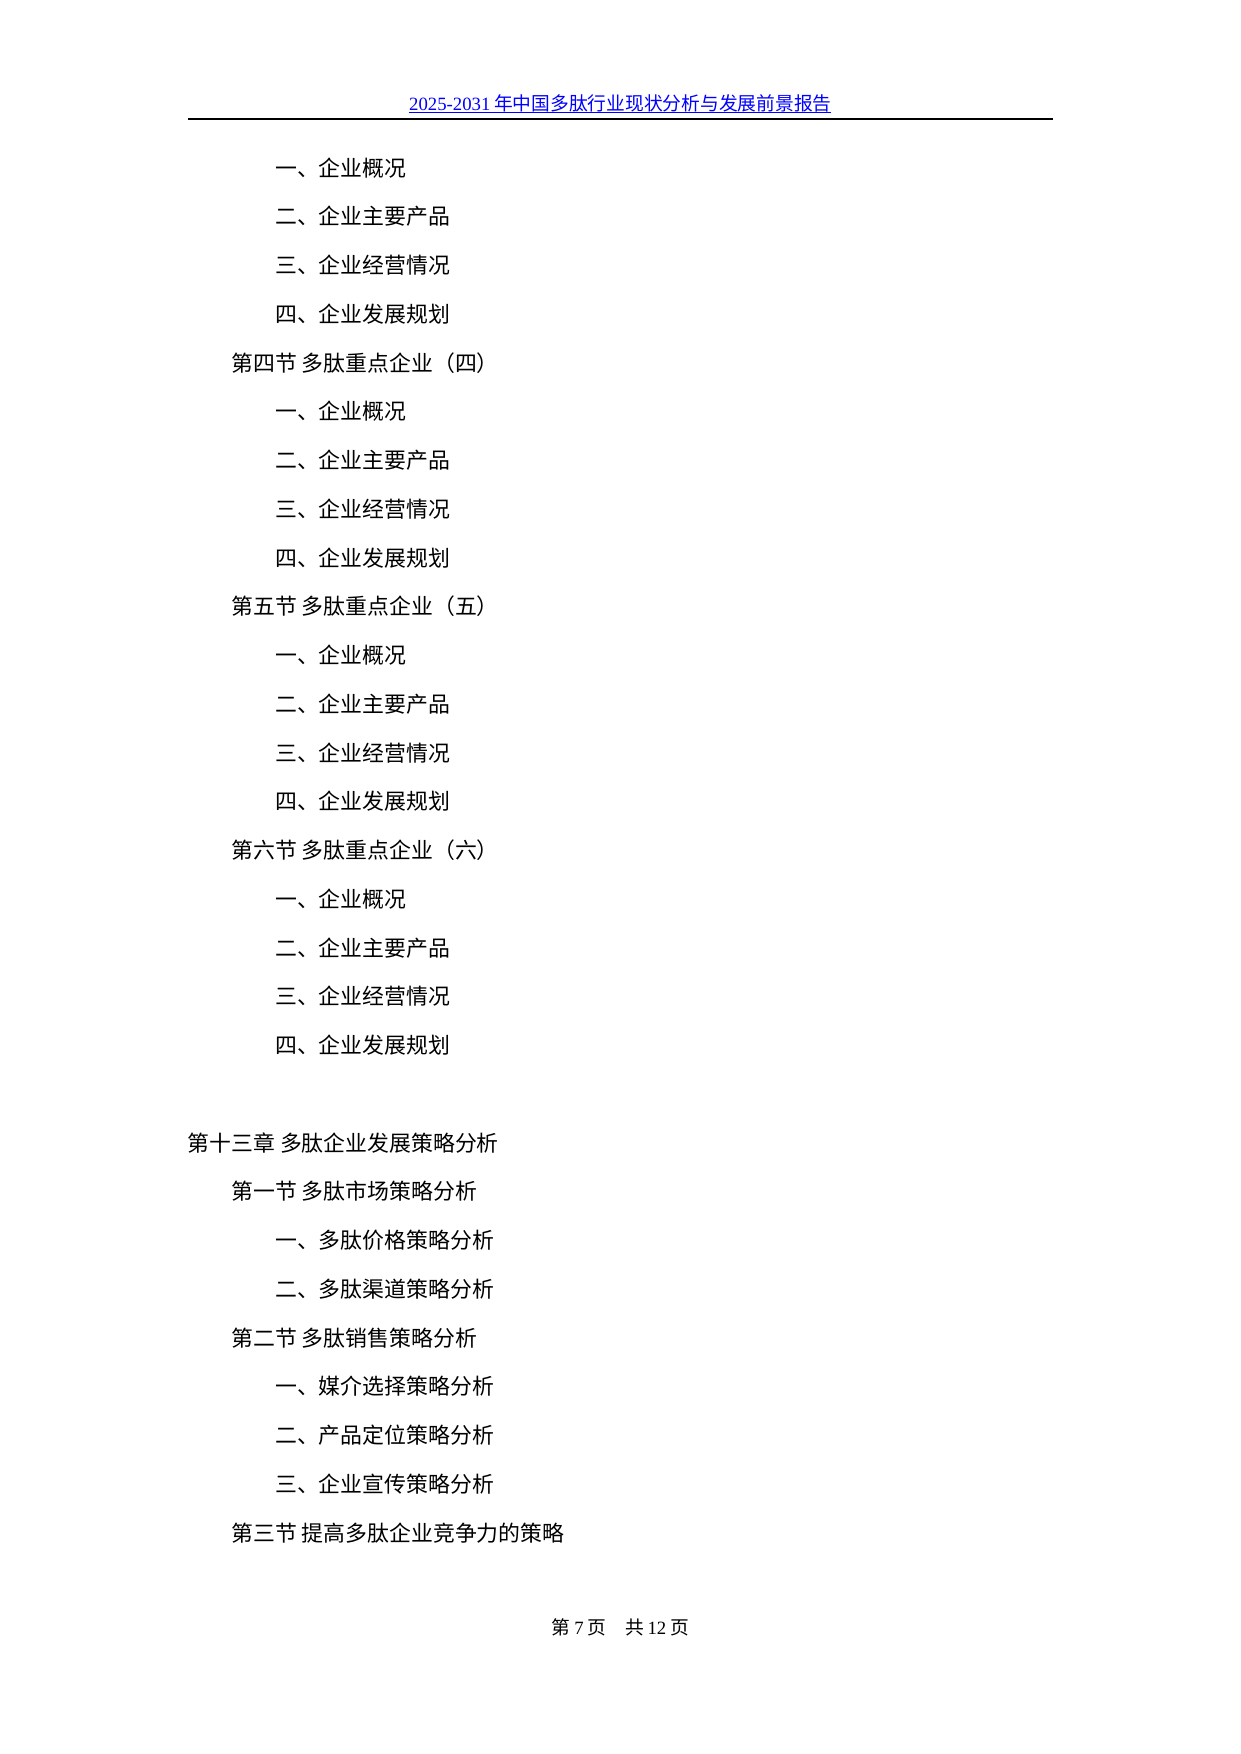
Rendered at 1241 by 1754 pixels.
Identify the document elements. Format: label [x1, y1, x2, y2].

text [187, 150, 1053, 1548]
